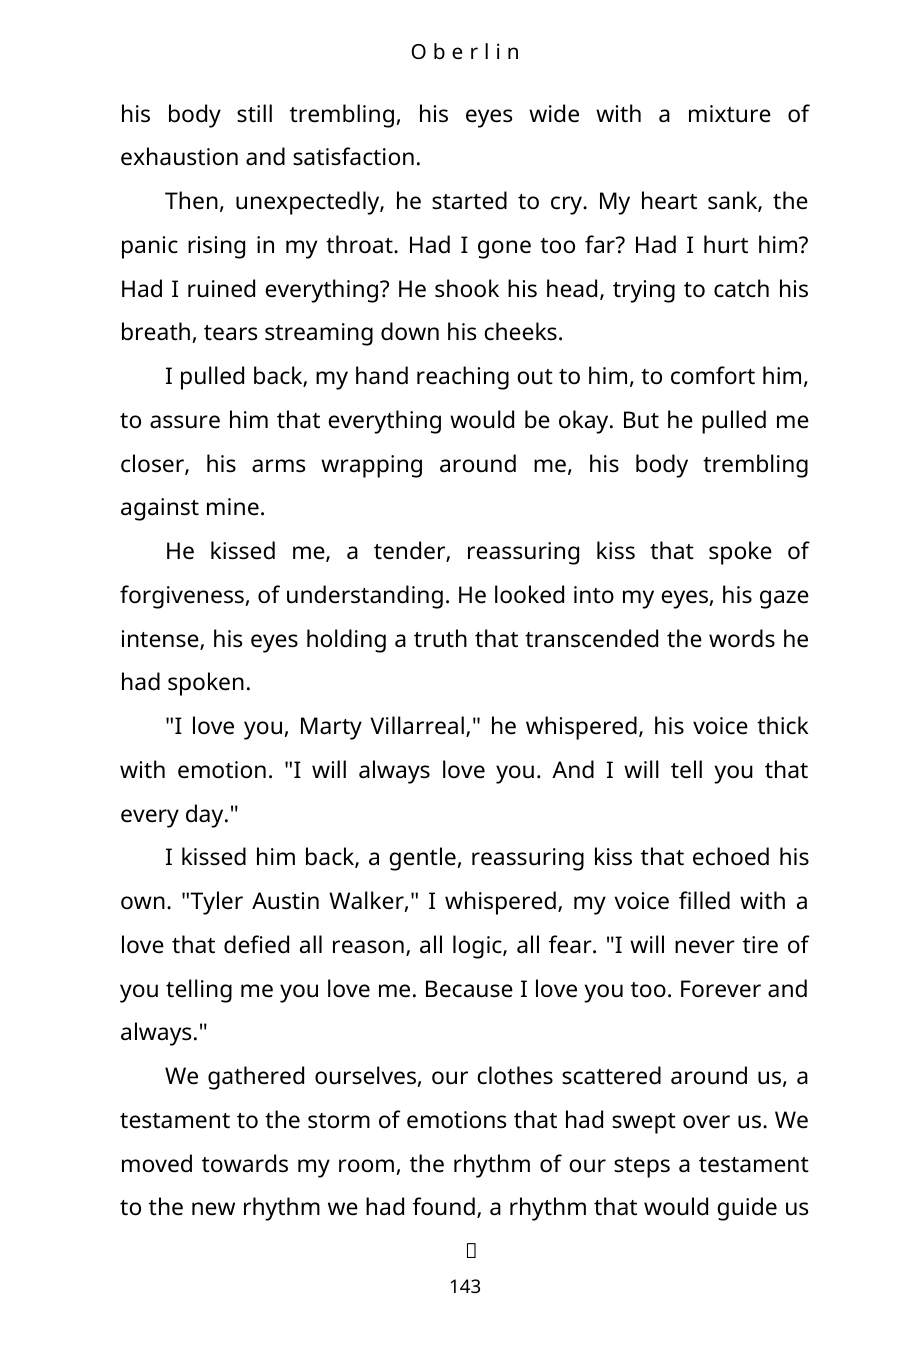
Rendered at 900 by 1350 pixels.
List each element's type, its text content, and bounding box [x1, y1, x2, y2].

text He kissed me, a tender, reassuring kiss that spoke of forgiveness, of understanding. He looked into my eyes, his gaze intense, his eyes holding a truth that transcended the words he had spoken. [120, 535, 810, 697]
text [120, 97, 810, 172]
text I pulled back, my hand reaching out to him, to comfort him, to assure him that everything would be okay. But he pulled me closer, his arms wrapping around me, his body trembling against mine. [120, 360, 810, 522]
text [120, 1060, 810, 1222]
text I kissed him back, a gentle, reassuring kiss that echoed his own. "Tyler Austin Walker," I whispered, my voice filled with a love that defied all reason, all logic, all fear. "I will never tire of you telling me you love me. Because I love you too. Forever and always." [120, 841, 810, 1047]
text "I love you, Marty Villarreal," he whispered, his voice thick with emotion. "I will always love you. And I will tell you that every day." [120, 710, 810, 829]
text Then, unexpectedly, he started to cry. My heart sank, the panic rising in my throat. Had I gone too far? Had I hurt him? Had I ruined everything? He shook his head, trying to catch his breath, tears streaming down his cheeks. [120, 185, 810, 347]
